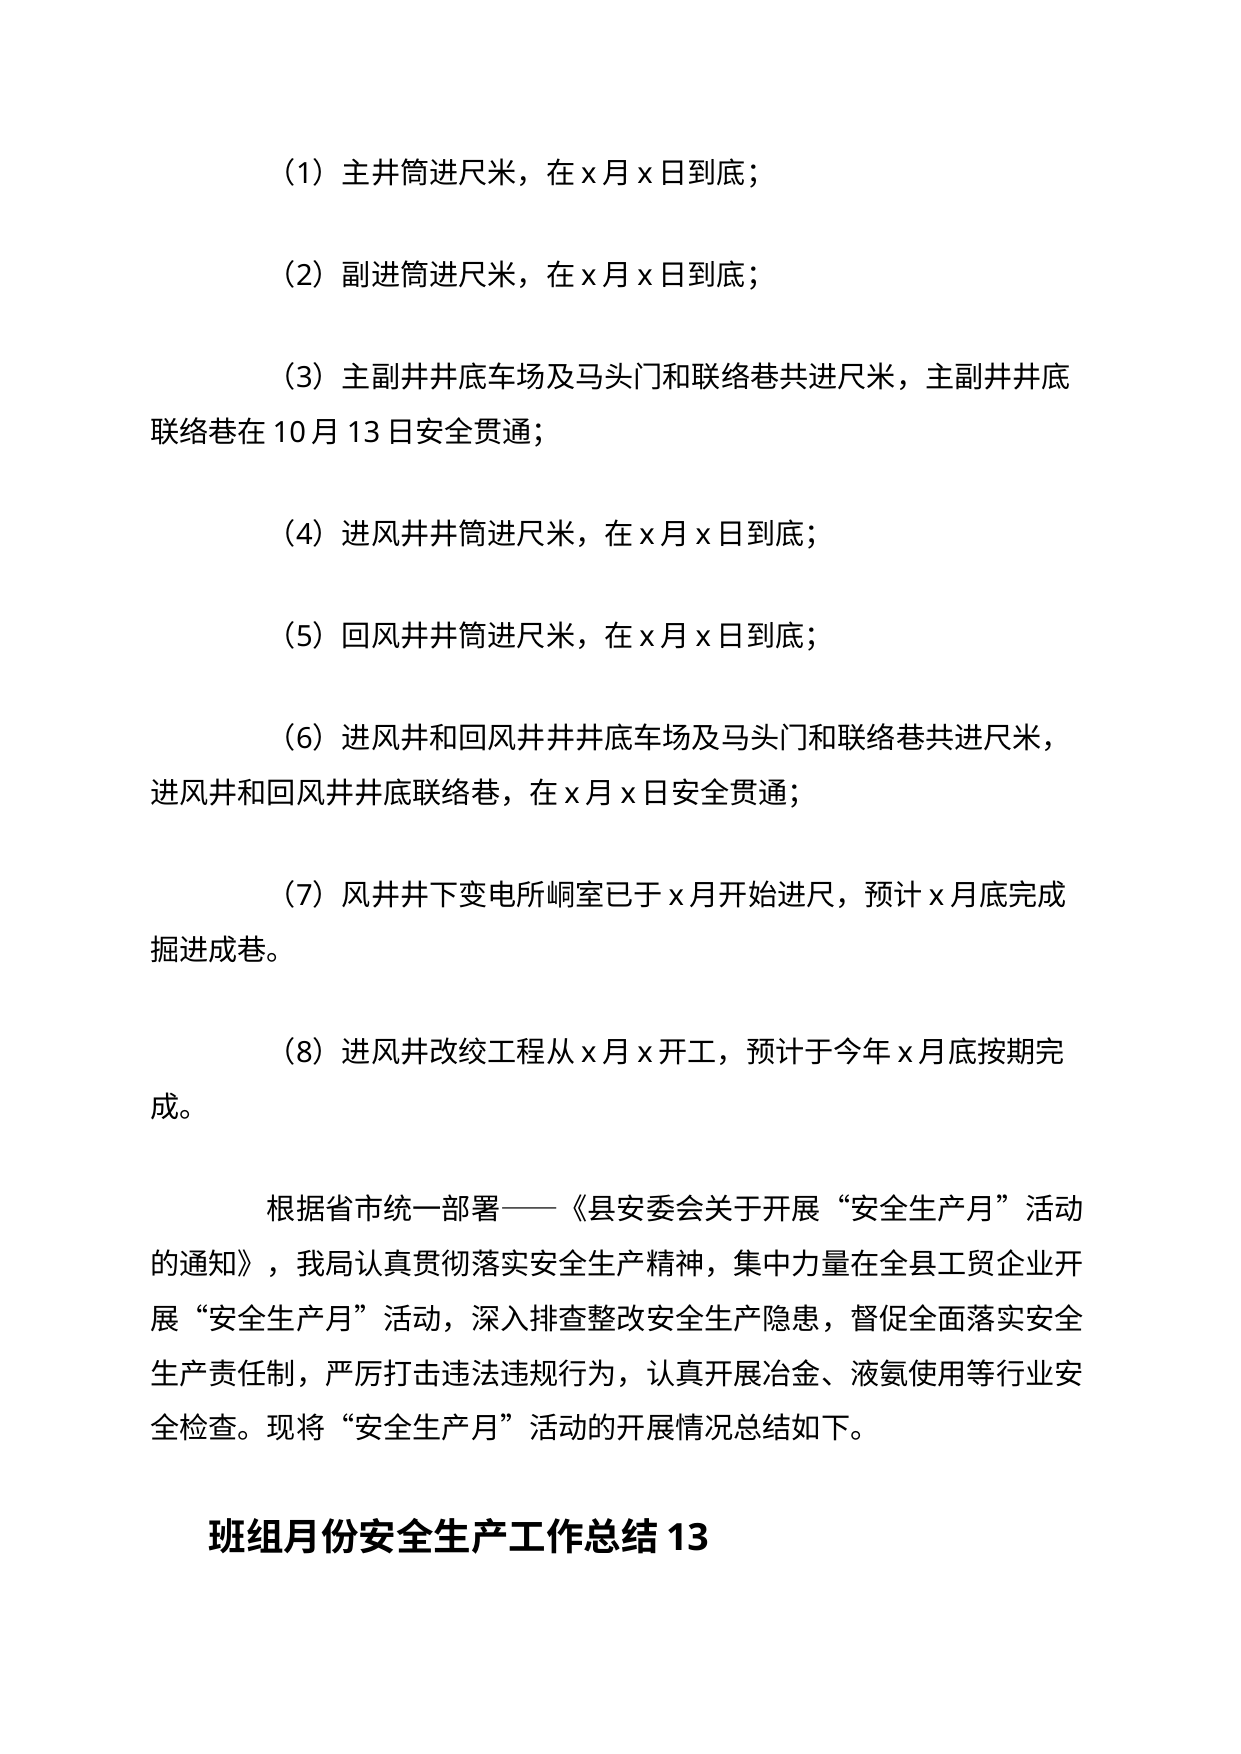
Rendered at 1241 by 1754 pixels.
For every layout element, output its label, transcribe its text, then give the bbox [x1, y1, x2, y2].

text （6）进风井和回风井井井底车场及马头门和联络巷共进尺米，进风井和回风井井底联络巷，在x月x日安全贯通； [150, 715, 1090, 812]
text （5）回风井井筒进尺米，在x月x日到底； [150, 613, 1090, 655]
text （7）风井井下变电所峒室已于x月开始进尺，预计x月底完成掘进成巷。 [150, 872, 1090, 969]
text （4）进风井井筒进尺米，在x月x日到底； [150, 511, 1090, 553]
text （1）主井筒进尺米，在x月x日到底； [150, 150, 1090, 192]
text 根据省市统一部署——《县安委会关于开展“安全生产月”活动的通知》，我局认真贯彻落实安全生产精神，集中力量在全县工贸企业开展“安全生产月”活动，深入排查整改安全生产隐患，督促全面落实安全生产责任制，严厉打击违法违规行为，认真开展冶金、液氨使用等行业安全检查。现将“安全生产月”活动的开展情况总结如下。 [150, 1185, 1090, 1447]
text （2）副进筒进尺米，在x月x日到底； [150, 252, 1090, 294]
text （3）主副井井底车场及马头门和联络巷共进尺米，主副井井底联络巷在10月13日安全贯通； [150, 354, 1090, 451]
text （8）进风井改绞工程从x月x开工，预计于今年x月底按期完成。 [150, 1029, 1090, 1126]
text 班组月份安全生产工作总结13 [150, 1507, 1090, 1561]
